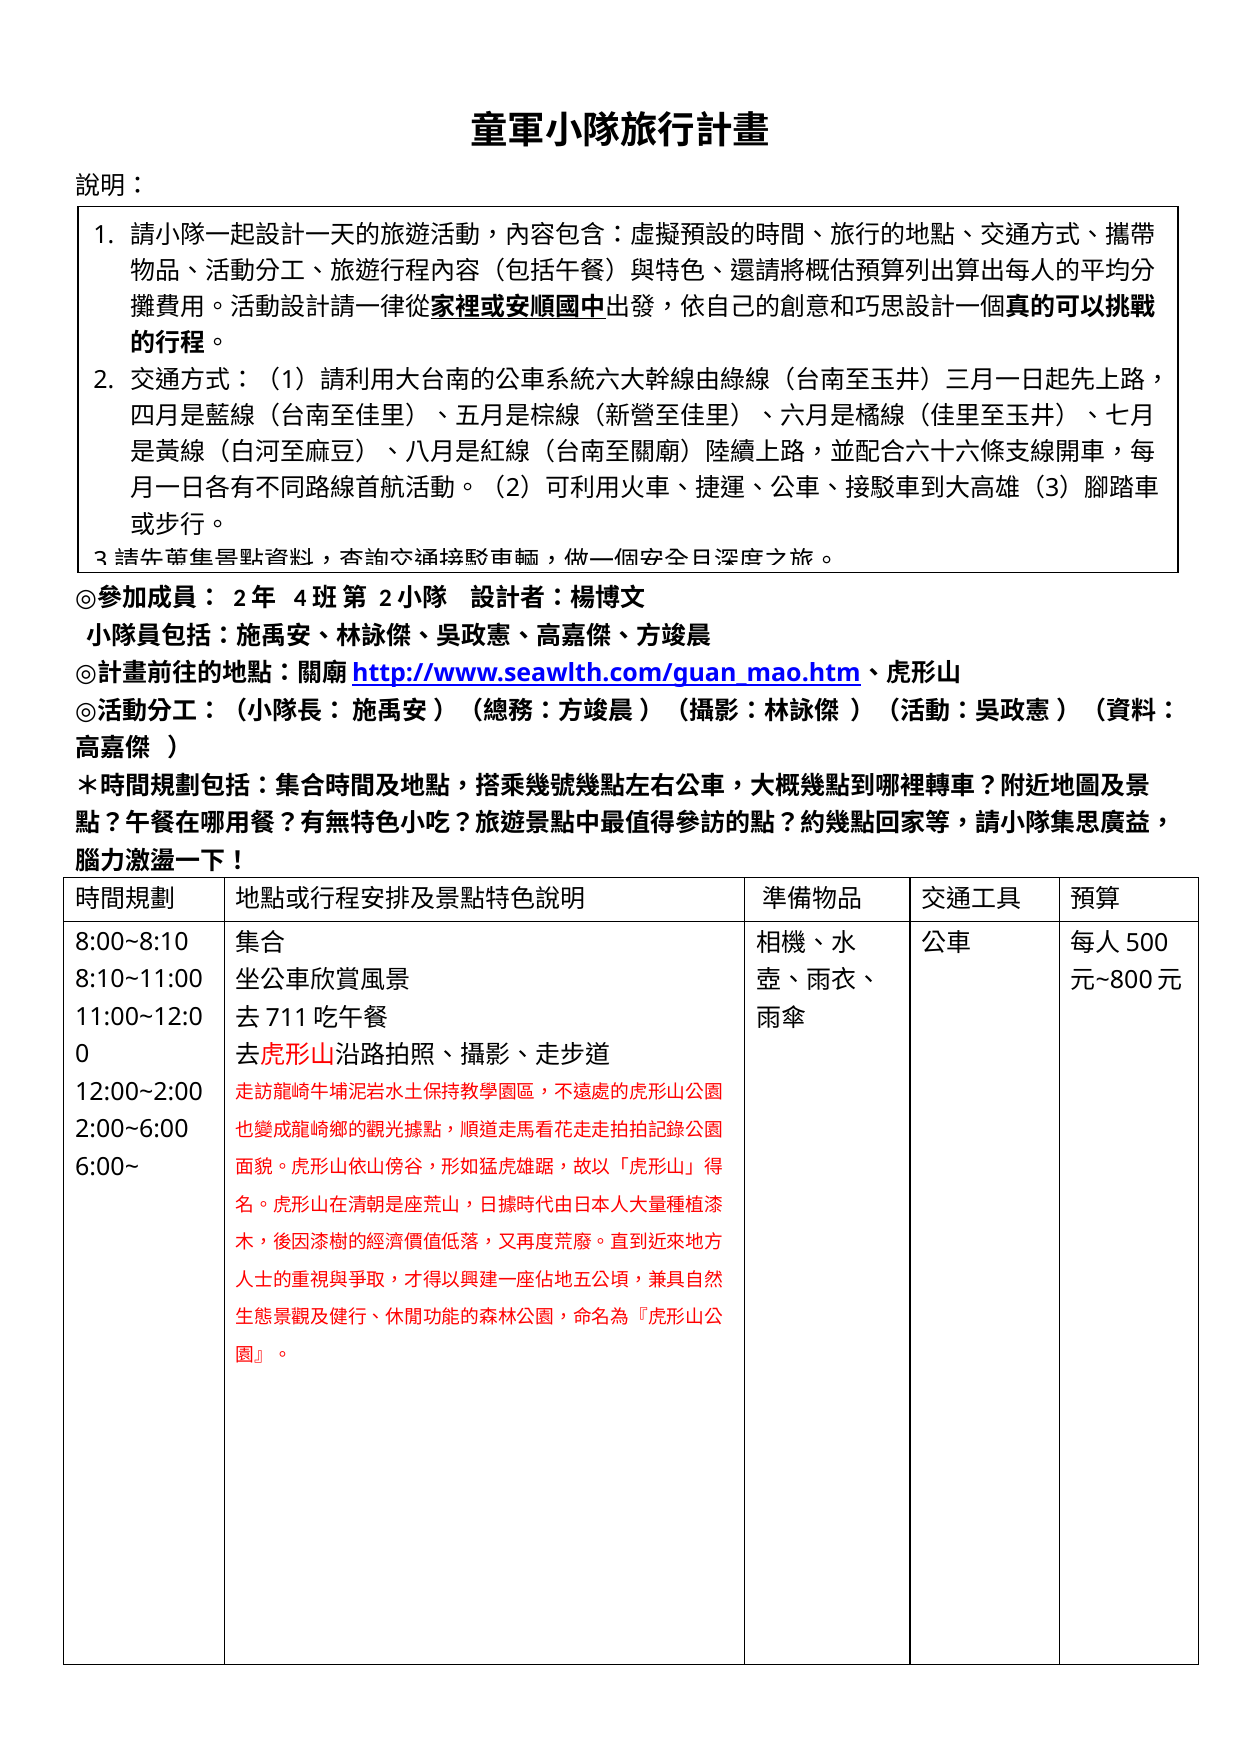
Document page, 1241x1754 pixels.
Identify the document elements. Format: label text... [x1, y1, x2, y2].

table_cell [225, 922, 744, 1663]
table_header 地點或行程安排及景點特色說明 [225, 878, 744, 921]
table_header 時間規劃 [64, 878, 224, 921]
table_cell 公車 [911, 922, 1059, 1663]
text 小隊員包括：施禹安、林詠傑、吳政憲、高嘉傑、方竣晨 [75, 614, 1165, 652]
table_header 預算 [1060, 878, 1198, 921]
table_cell 每人500元~800元 [1060, 922, 1198, 1663]
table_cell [64, 922, 224, 1663]
text ◎參加成員： 2 年 4 班 第 2 小隊 設計者：楊博文 [75, 577, 1165, 614]
text 說明： [75, 164, 1165, 202]
text ◎活動分工：（小隊長： 施禹安 ）（總務：方竣晨 ）（攝影：林詠傑 ）（活動：吳政憲 ）（資料：高嘉傑 ） [75, 689, 1165, 764]
text ＊時間規劃包括：集合時間及地點，搭乘幾號幾點左右公車，大概幾點到哪裡轉車？附近地圖及景點？午餐在哪用餐？有無特色小吃？旅遊景點中最值得參訪的點？約幾點回家等，請小隊集思廣益，腦力激盪一下！ [75, 764, 1165, 877]
table_header 交通工具 [911, 878, 1059, 921]
text ◎計畫前往的地點：關廟http://www.seawlth.com/guan_mao.htm、虎形山 [75, 652, 1165, 689]
text 童軍小隊旅行計畫 [75, 89, 1165, 164]
table_header 準備物品 [745, 878, 909, 921]
table_cell 相機、水壺、雨衣、雨傘 [745, 922, 909, 1663]
